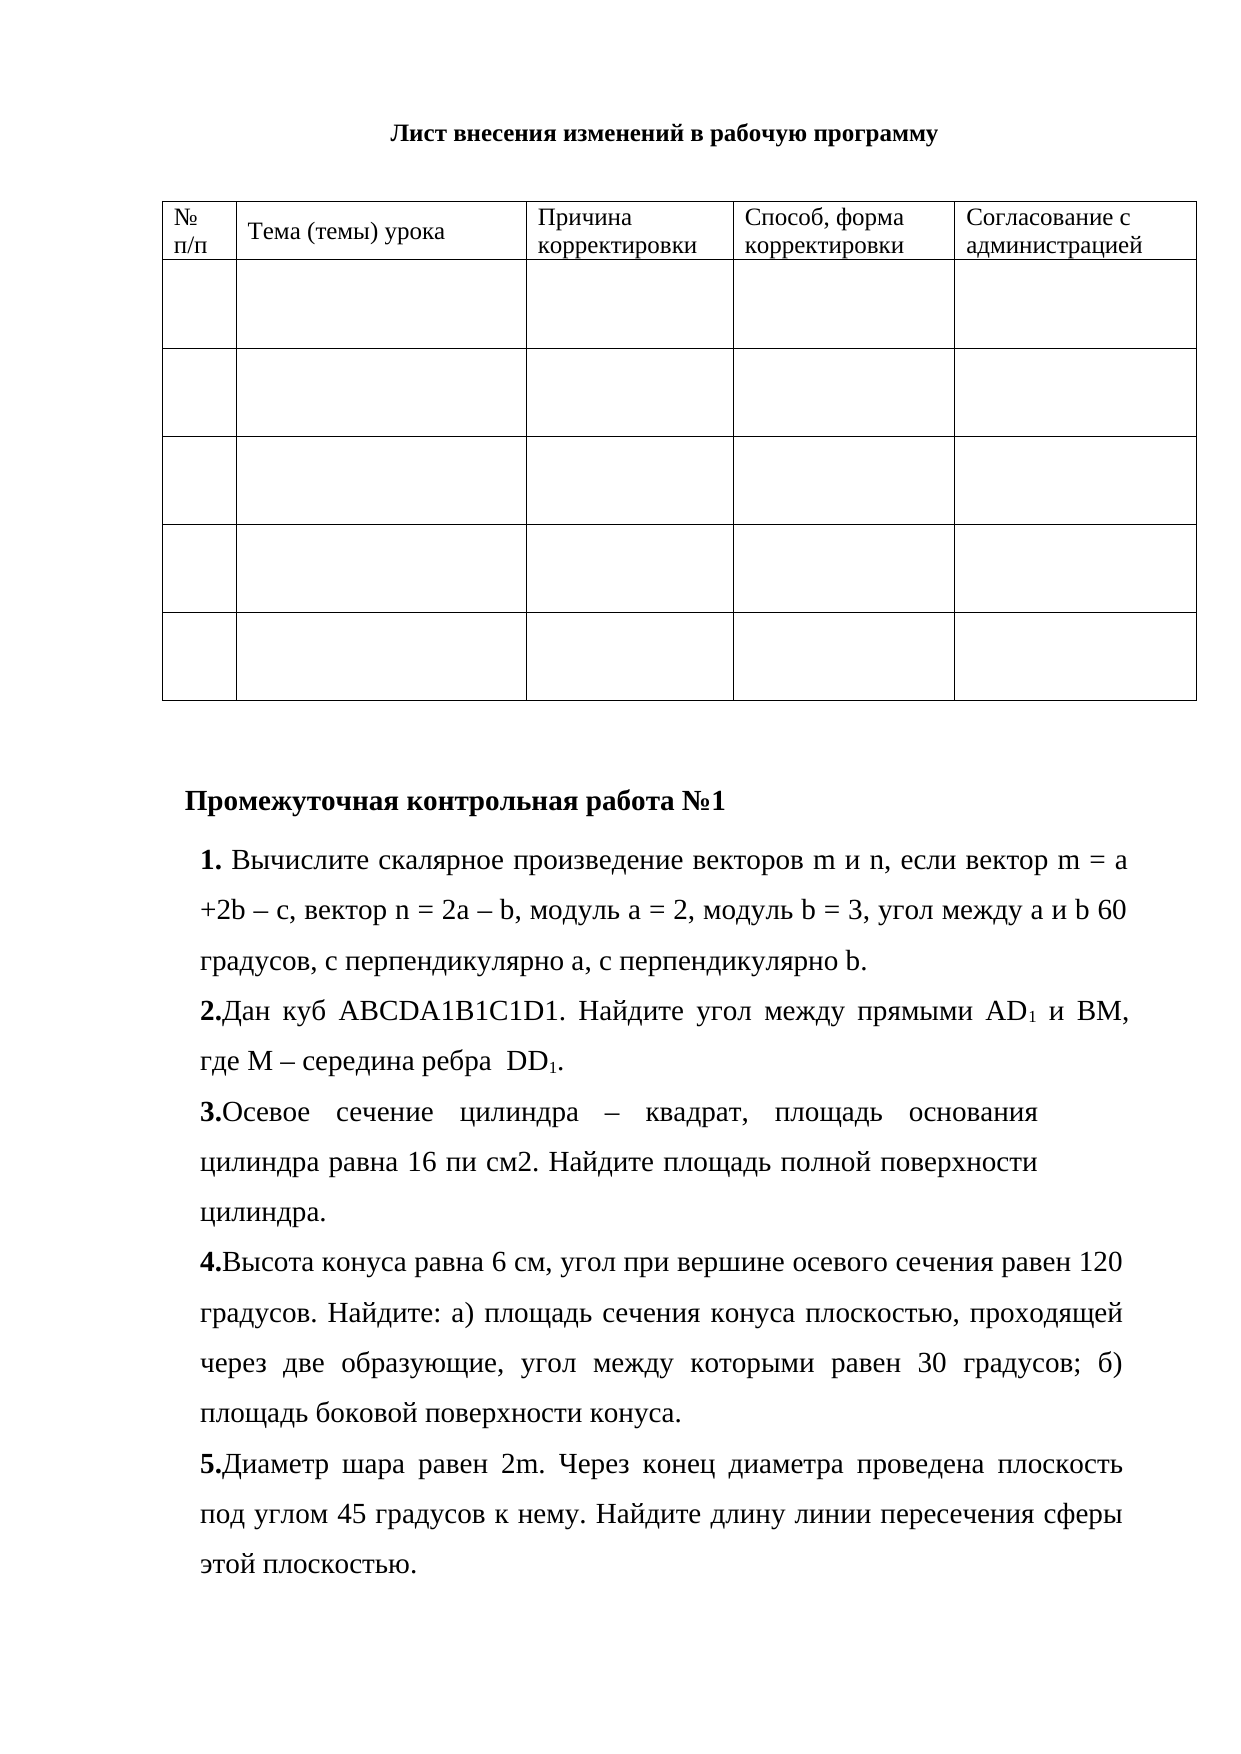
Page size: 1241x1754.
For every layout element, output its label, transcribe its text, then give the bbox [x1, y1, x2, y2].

text 2.Дан куб ABCDA1B1C1D1. Найдите угол между прямыми AD1 и ВМ, где М – середина ребра DD1. [200, 993, 1129, 1077]
table_cell [163, 437, 236, 524]
table_cell [527, 613, 733, 700]
table_cell [163, 260, 236, 347]
table_cell [527, 349, 733, 436]
text Промежуточная контрольная работа №1 [177, 783, 1152, 816]
table_cell [163, 613, 236, 700]
table_header Тема (темы) урока [237, 202, 526, 259]
text 1. Вычислите скалярное произведение векторов m и n, если вектор m = a +2b – c, вектор n = 2a – b, модуль a = 2, модуль b = 3, угол между a и b 60 градусов, с перпендикулярно а, с перпендикулярно b. [200, 842, 1129, 976]
table_header Согласование с администрацией [955, 202, 1196, 259]
table_cell [237, 613, 526, 700]
table_cell [955, 349, 1196, 436]
table_cell [734, 349, 954, 436]
table_cell [527, 525, 733, 612]
table_header Способ, форма корректировки [734, 202, 954, 259]
table_cell [955, 260, 1196, 347]
table_header Причина корректировки [527, 202, 733, 259]
table_cell [163, 525, 236, 612]
text Лист внесения изменений в рабочую программу [177, 118, 1152, 147]
table_cell [734, 525, 954, 612]
table_cell [734, 437, 954, 524]
text 4.Высота конуса равна 6 см, угол при вершине осевого сечения равен 120 градусов. Найдите: а) площадь сечения конуса плоскостью, проходящей через две образующие, угол между которыми равен 30 градусов; б) площадь боковой поверхности конуса. [200, 1244, 1124, 1429]
table_cell [955, 613, 1196, 700]
table_cell [734, 613, 954, 700]
table_cell [955, 437, 1196, 524]
table_cell [955, 525, 1196, 612]
table_cell [237, 437, 526, 524]
text 3.Осевое сечение цилиндра – квадрат, площадь основания цилиндра равна 16 пи см2. Найдите площадь полной поверхности цилиндра. [200, 1094, 1039, 1228]
table_header № п/п [163, 202, 236, 259]
table_cell [237, 525, 526, 612]
table_cell [237, 260, 526, 347]
text 5.Диаметр шара равен 2m. Через конец диаметра проведена плоскость под углом 45 градусов к нему. Найдите длину линии пересечения сферы этой плоскостью. [200, 1446, 1124, 1580]
table_cell [237, 349, 526, 436]
table_cell [527, 260, 733, 347]
table_cell [163, 349, 236, 436]
table_cell [527, 437, 733, 524]
table_cell [734, 260, 954, 347]
